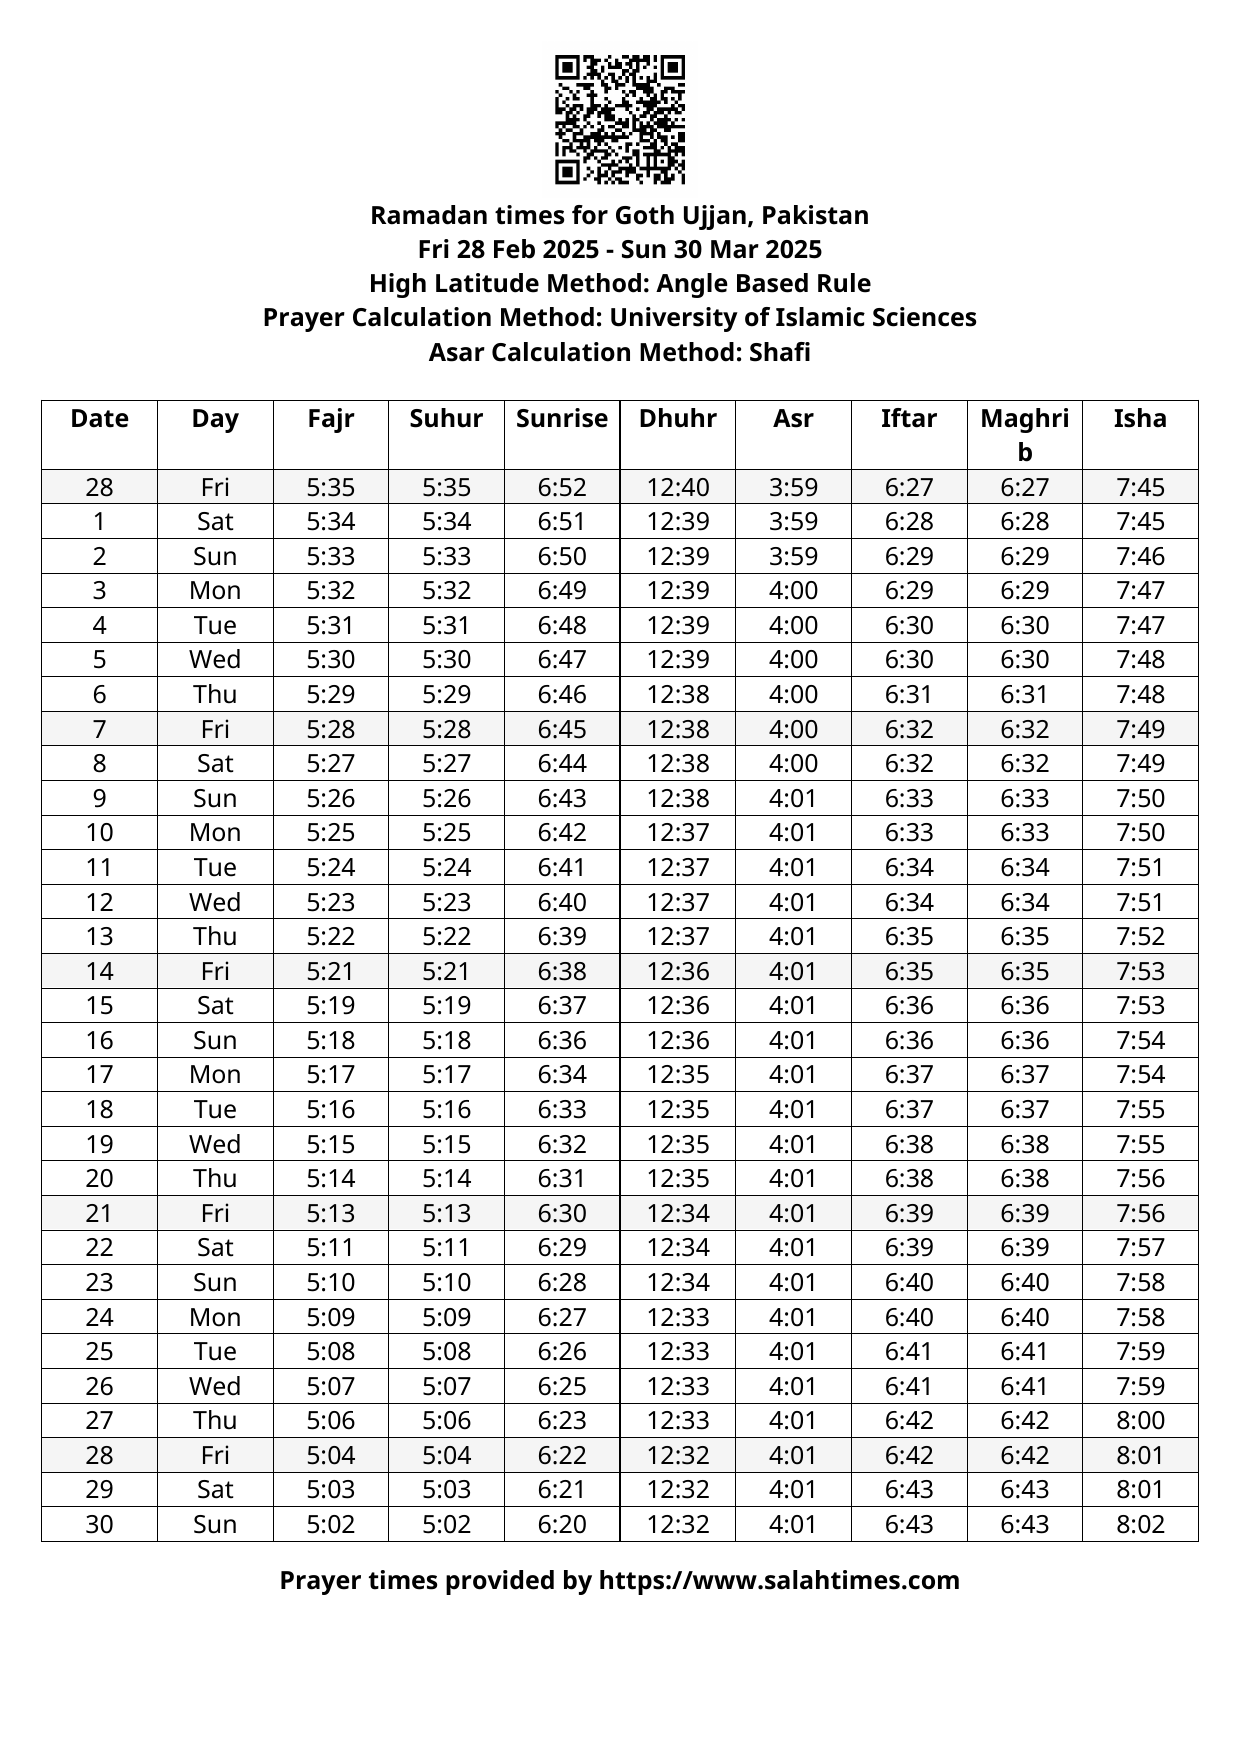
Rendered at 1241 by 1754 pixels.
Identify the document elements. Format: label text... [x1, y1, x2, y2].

table_cell 5:18 [274, 1023, 388, 1057]
table_cell 5:23 [274, 885, 388, 918]
table_cell 6:39 [968, 1231, 1082, 1264]
table_cell 12:38 [621, 781, 735, 814]
table_cell 5:03 [389, 1473, 504, 1506]
table_cell 5:30 [389, 643, 504, 676]
table_cell 4:01 [736, 1300, 851, 1333]
table_cell 6:42 [968, 1438, 1082, 1472]
table_cell 6:27 [852, 470, 967, 503]
table_cell 7:57 [1083, 1231, 1198, 1264]
table_cell 6:46 [505, 677, 619, 711]
table_cell 12:34 [621, 1196, 735, 1229]
table_cell 6:36 [852, 989, 967, 1022]
table_cell 6:40 [968, 1300, 1082, 1333]
table_cell Fri [158, 954, 273, 987]
table_cell 4:01 [736, 1023, 851, 1057]
table_cell 6:39 [505, 919, 619, 953]
table_cell 4:00 [736, 746, 851, 780]
table_cell 5:24 [389, 850, 504, 884]
table_cell 4:01 [736, 885, 851, 918]
table_cell 4:01 [736, 1369, 851, 1402]
table_cell 6:42 [852, 1404, 967, 1437]
table_cell 6:37 [968, 1092, 1082, 1126]
table_cell 5:15 [389, 1127, 504, 1160]
table_cell 3:59 [736, 504, 851, 538]
table_cell 6:39 [968, 1196, 1082, 1229]
table_cell 20 [42, 1161, 157, 1195]
table_cell Mon [158, 1058, 273, 1091]
table_cell 12:32 [621, 1507, 735, 1541]
table_cell 5:10 [389, 1265, 504, 1299]
table_header Maghrib [968, 401, 1082, 469]
table_cell 12:36 [621, 989, 735, 1022]
text Prayer Calculation Method: University of Islamic Sciences [42, 300, 1198, 334]
table_cell 5:22 [389, 919, 504, 953]
table_cell 6:39 [852, 1196, 967, 1229]
table_cell 8:00 [1083, 1404, 1198, 1437]
table_cell 7:56 [1083, 1196, 1198, 1229]
table_cell 4:01 [736, 1196, 851, 1229]
table_cell 5:19 [274, 989, 388, 1022]
table_cell 8:01 [1083, 1438, 1198, 1472]
table_cell Wed [158, 1369, 273, 1402]
text Fri 28 Feb 2025 - Sun 30 Mar 2025 [42, 232, 1198, 266]
table_cell 4:01 [736, 954, 851, 987]
table_cell Mon [158, 816, 273, 849]
table_cell 6:30 [968, 643, 1082, 676]
table_cell 6:41 [505, 850, 619, 884]
table_cell 6:35 [968, 954, 1082, 987]
table_cell 6:38 [852, 1161, 967, 1195]
table_cell 6:34 [505, 1058, 619, 1091]
table_cell 3 [42, 574, 157, 607]
table_cell 4:01 [736, 850, 851, 884]
table_cell 6:48 [505, 608, 619, 642]
table_cell 4:00 [736, 643, 851, 676]
table_cell 6:47 [505, 643, 619, 676]
table_cell 12:33 [621, 1334, 735, 1368]
table_cell 5:34 [389, 504, 504, 538]
table_cell 6:37 [505, 989, 619, 1022]
table_cell Tue [158, 850, 273, 884]
table_cell 7:55 [1083, 1092, 1198, 1126]
table_cell 6:51 [505, 504, 619, 538]
table_cell 7:45 [1083, 470, 1198, 503]
table_cell 7:58 [1083, 1300, 1198, 1333]
table_cell 6:50 [505, 539, 619, 572]
table_cell 12:38 [621, 746, 735, 780]
table_cell 5:13 [274, 1196, 388, 1229]
table_cell Sat [158, 1473, 273, 1506]
table_cell 5:32 [274, 574, 388, 607]
table_cell 6:30 [852, 643, 967, 676]
table_cell 6:40 [852, 1265, 967, 1299]
table_cell 6:41 [968, 1334, 1082, 1368]
table_cell 7:54 [1083, 1023, 1198, 1057]
table_cell 6:26 [505, 1334, 619, 1368]
table_cell 5:32 [389, 574, 504, 607]
table_cell 12:35 [621, 1058, 735, 1091]
table_cell Sun [158, 1023, 273, 1057]
table_cell 6:38 [852, 1127, 967, 1160]
table_cell 6:36 [968, 1023, 1082, 1057]
table_header Isha [1083, 401, 1198, 469]
table_cell 5:21 [389, 954, 504, 987]
table_cell 5:29 [274, 677, 388, 711]
table_cell 28 [42, 1438, 157, 1472]
table_cell Thu [158, 1404, 273, 1437]
table_cell 5:14 [274, 1161, 388, 1195]
table_cell 5:02 [389, 1507, 504, 1541]
table_cell 10 [42, 816, 157, 849]
table_cell 4:01 [736, 1092, 851, 1126]
table_cell 7:59 [1083, 1369, 1198, 1402]
table_cell 5:28 [274, 712, 388, 745]
table_cell 6:22 [505, 1438, 619, 1472]
table_cell 4:01 [736, 1404, 851, 1437]
table_cell 6:29 [852, 574, 967, 607]
table_cell 27 [42, 1404, 157, 1437]
table_cell 6:35 [852, 919, 967, 953]
table_cell 5:11 [389, 1231, 504, 1264]
table_cell 12:36 [621, 954, 735, 987]
table_cell 23 [42, 1265, 157, 1299]
table_cell 12:36 [621, 1023, 735, 1057]
table_cell 6:43 [852, 1507, 967, 1541]
table_cell 4:01 [736, 1231, 851, 1264]
table_cell 5:07 [389, 1369, 504, 1402]
table_cell 6:43 [852, 1473, 967, 1506]
table_cell 7:51 [1083, 885, 1198, 918]
table_cell 6:30 [852, 608, 967, 642]
table_cell 5:34 [274, 504, 388, 538]
table_cell Sun [158, 1507, 273, 1541]
table_cell 5:28 [389, 712, 504, 745]
table_cell 5:30 [274, 643, 388, 676]
table_cell 21 [42, 1196, 157, 1229]
table_cell Wed [158, 643, 273, 676]
table_cell 17 [42, 1058, 157, 1091]
table_cell 12:33 [621, 1300, 735, 1333]
table_cell 6:32 [852, 712, 967, 745]
table_cell 4 [42, 608, 157, 642]
table_cell 6:20 [505, 1507, 619, 1541]
table_cell 12:32 [621, 1438, 735, 1472]
table_cell 5:07 [274, 1369, 388, 1402]
table_cell 4:00 [736, 712, 851, 745]
table_cell 5:19 [389, 989, 504, 1022]
table_cell 15 [42, 989, 157, 1022]
table_cell 8 [42, 746, 157, 780]
table_cell Sun [158, 781, 273, 814]
table_cell 6:52 [505, 470, 619, 503]
table_cell 24 [42, 1300, 157, 1333]
table_cell 6:36 [505, 1023, 619, 1057]
table_cell 12:37 [621, 816, 735, 849]
table_cell 6:35 [852, 954, 967, 987]
table_cell 6:42 [505, 816, 619, 849]
table_header Iftar [852, 401, 967, 469]
table_cell 5:27 [389, 746, 504, 780]
table_cell 5:14 [389, 1161, 504, 1195]
table_cell 5:02 [274, 1507, 388, 1541]
table_cell 6:42 [968, 1404, 1082, 1437]
table_cell 6:34 [852, 850, 967, 884]
table_cell 5:16 [389, 1092, 504, 1126]
table_cell 7:46 [1083, 539, 1198, 572]
table_cell 6:42 [852, 1438, 967, 1472]
table_cell Mon [158, 1300, 273, 1333]
table_cell 7:52 [1083, 919, 1198, 953]
table_cell Wed [158, 885, 273, 918]
table_cell 5:31 [274, 608, 388, 642]
table_cell 6:41 [852, 1334, 967, 1368]
table_cell 5:31 [389, 608, 504, 642]
table_cell 7:48 [1083, 643, 1198, 676]
table_cell 18 [42, 1092, 157, 1126]
table_cell 5:27 [274, 746, 388, 780]
table_cell 12:37 [621, 850, 735, 884]
table_cell 6:40 [852, 1300, 967, 1333]
table_cell 7:54 [1083, 1058, 1198, 1091]
picture [542, 41, 699, 198]
table_cell 4:01 [736, 1127, 851, 1160]
table_cell 28 [42, 470, 157, 503]
table_cell 5:25 [274, 816, 388, 849]
table_cell 6:28 [852, 504, 967, 538]
table_cell 5:08 [274, 1334, 388, 1368]
table_cell 7:50 [1083, 816, 1198, 849]
table_cell 7:47 [1083, 608, 1198, 642]
table_cell 12:33 [621, 1369, 735, 1402]
table_cell 12:35 [621, 1127, 735, 1160]
table_cell Tue [158, 608, 273, 642]
table_cell 5:04 [389, 1438, 504, 1472]
table_cell 6:34 [968, 885, 1082, 918]
table_cell 4:01 [736, 816, 851, 849]
table_cell 7:53 [1083, 954, 1198, 987]
table_cell 6:41 [852, 1369, 967, 1402]
table_cell 7:48 [1083, 677, 1198, 711]
table_cell 6:31 [968, 677, 1082, 711]
table_cell 6:21 [505, 1473, 619, 1506]
table_cell 4:01 [736, 1507, 851, 1541]
table_cell 6:31 [505, 1161, 619, 1195]
table_cell 6:27 [505, 1300, 619, 1333]
table_cell 12:33 [621, 1404, 735, 1437]
table_cell 5:10 [274, 1265, 388, 1299]
table_cell 1 [42, 504, 157, 538]
table_cell 4:01 [736, 1058, 851, 1091]
table_cell 5:04 [274, 1438, 388, 1472]
table_cell 4:01 [736, 1334, 851, 1368]
table_cell 4:01 [736, 1438, 851, 1472]
table_cell 12:39 [621, 643, 735, 676]
table_cell 6:33 [968, 816, 1082, 849]
table_cell 3:59 [736, 539, 851, 572]
table_cell 5:11 [274, 1231, 388, 1264]
table_cell 5:33 [274, 539, 388, 572]
table_cell Fri [158, 470, 273, 503]
table_cell 6:33 [852, 816, 967, 849]
table_cell 6:36 [852, 1023, 967, 1057]
table_cell 7:51 [1083, 850, 1198, 884]
table_cell 14 [42, 954, 157, 987]
table_header Suhur [389, 401, 504, 469]
table_cell Tue [158, 1092, 273, 1126]
table_cell 6:38 [968, 1127, 1082, 1160]
table_cell 5:08 [389, 1334, 504, 1368]
table_cell 5:09 [274, 1300, 388, 1333]
table_cell 6 [42, 677, 157, 711]
table_cell 5:35 [274, 470, 388, 503]
table_cell 12:35 [621, 1161, 735, 1195]
table_cell 6:33 [852, 781, 967, 814]
table_cell 6:39 [852, 1231, 967, 1264]
table_cell 6:37 [852, 1092, 967, 1126]
table_cell 12:39 [621, 574, 735, 607]
table_cell 8:01 [1083, 1473, 1198, 1506]
table_cell Thu [158, 1161, 273, 1195]
table_cell 6:38 [968, 1161, 1082, 1195]
table_cell 6:33 [968, 781, 1082, 814]
table_cell 5:09 [389, 1300, 504, 1333]
table_cell 5:26 [274, 781, 388, 814]
table_cell 5:29 [389, 677, 504, 711]
table_cell 12:34 [621, 1231, 735, 1264]
table_header Fajr [274, 401, 388, 469]
table_cell Fri [158, 1438, 273, 1472]
table_cell 6:40 [505, 885, 619, 918]
table_cell 12:39 [621, 539, 735, 572]
table_cell Sat [158, 989, 273, 1022]
table_header Date [42, 401, 157, 469]
table_cell 4:00 [736, 574, 851, 607]
table_cell 4:01 [736, 1473, 851, 1506]
table_cell 5:17 [389, 1058, 504, 1091]
table_cell 6:32 [505, 1127, 619, 1160]
table_cell 6:37 [852, 1058, 967, 1091]
table_cell 19 [42, 1127, 157, 1160]
table_cell Fri [158, 1196, 273, 1229]
table_cell 29 [42, 1473, 157, 1506]
table_cell 5:13 [389, 1196, 504, 1229]
table_header Sunrise [505, 401, 619, 469]
table_cell Sun [158, 539, 273, 572]
table_cell 5:18 [389, 1023, 504, 1057]
table_cell 12:35 [621, 1092, 735, 1126]
table_cell 7:50 [1083, 781, 1198, 814]
table_cell 6:32 [968, 746, 1082, 780]
text High Latitude Method: Angle Based Rule [42, 266, 1198, 300]
table_cell Sat [158, 504, 273, 538]
table_header Day [158, 401, 273, 469]
table_cell 6:43 [968, 1473, 1082, 1506]
table_cell 12:40 [621, 470, 735, 503]
table_cell 11 [42, 850, 157, 884]
table_cell 6:33 [505, 1092, 619, 1126]
table_cell Wed [158, 1127, 273, 1160]
table_cell 6:28 [968, 504, 1082, 538]
table_cell Thu [158, 919, 273, 953]
table_cell 13 [42, 919, 157, 953]
table_cell 4:01 [736, 1265, 851, 1299]
table_cell 5:03 [274, 1473, 388, 1506]
table_cell 3:59 [736, 470, 851, 503]
table_cell 25 [42, 1334, 157, 1368]
table_cell 4:01 [736, 781, 851, 814]
table_cell 4:01 [736, 1161, 851, 1195]
table_cell 5:24 [274, 850, 388, 884]
table_cell 4:00 [736, 608, 851, 642]
table_cell 4:01 [736, 919, 851, 953]
table_cell 30 [42, 1507, 157, 1541]
table_cell 5:35 [389, 470, 504, 503]
table_cell 5:26 [389, 781, 504, 814]
table_cell 6:40 [968, 1265, 1082, 1299]
table_cell 4:01 [736, 989, 851, 1022]
table_cell 5:22 [274, 919, 388, 953]
table_cell 7:59 [1083, 1334, 1198, 1368]
table_cell 5:15 [274, 1127, 388, 1160]
table_cell 12:38 [621, 712, 735, 745]
table_cell 5:23 [389, 885, 504, 918]
table_cell Mon [158, 574, 273, 607]
table_cell 2 [42, 539, 157, 572]
table_cell 12 [42, 885, 157, 918]
table_cell 5:21 [274, 954, 388, 987]
table_cell 6:34 [852, 885, 967, 918]
table_cell 6:41 [968, 1369, 1082, 1402]
table_cell 7:45 [1083, 504, 1198, 538]
table_cell 5:17 [274, 1058, 388, 1091]
table_cell 22 [42, 1231, 157, 1264]
table_cell Sat [158, 1231, 273, 1264]
table_cell 6:31 [852, 677, 967, 711]
table_cell 9 [42, 781, 157, 814]
table_cell 7:47 [1083, 574, 1198, 607]
table_cell 6:29 [505, 1231, 619, 1264]
table_cell 7:49 [1083, 712, 1198, 745]
table_cell 12:38 [621, 677, 735, 711]
table_cell 4:00 [736, 677, 851, 711]
table_cell 6:49 [505, 574, 619, 607]
table_cell 5:06 [389, 1404, 504, 1437]
table_cell 6:28 [505, 1265, 619, 1299]
table_cell 16 [42, 1023, 157, 1057]
table_cell 7 [42, 712, 157, 745]
table_header Asr [736, 401, 851, 469]
table_cell 6:32 [968, 712, 1082, 745]
table_cell 12:39 [621, 504, 735, 538]
text Asar Calculation Method: Shafi [42, 334, 1198, 368]
table_cell 5 [42, 643, 157, 676]
table_header Dhuhr [621, 401, 735, 469]
table_cell 26 [42, 1369, 157, 1402]
table_cell 5:33 [389, 539, 504, 572]
table_cell 12:37 [621, 919, 735, 953]
table_cell 6:29 [968, 539, 1082, 572]
table_cell 6:43 [505, 781, 619, 814]
table_cell 5:06 [274, 1404, 388, 1437]
table_cell Fri [158, 712, 273, 745]
table_cell 5:25 [389, 816, 504, 849]
table_cell Sun [158, 1265, 273, 1299]
table_cell 6:43 [968, 1507, 1082, 1541]
table_cell 7:53 [1083, 989, 1198, 1022]
table_cell 6:45 [505, 712, 619, 745]
table_cell 6:36 [968, 989, 1082, 1022]
table_cell 12:39 [621, 608, 735, 642]
table_cell 6:34 [968, 850, 1082, 884]
table_cell 7:56 [1083, 1161, 1198, 1195]
table_cell 7:58 [1083, 1265, 1198, 1299]
table_cell 6:44 [505, 746, 619, 780]
table_cell 6:25 [505, 1369, 619, 1402]
table_cell 8:02 [1083, 1507, 1198, 1541]
table_cell Sat [158, 746, 273, 780]
table_cell 6:37 [968, 1058, 1082, 1091]
table_cell Tue [158, 1334, 273, 1368]
table_cell 6:30 [968, 608, 1082, 642]
table_cell Thu [158, 677, 273, 711]
table_cell 6:23 [505, 1404, 619, 1437]
table_cell 5:16 [274, 1092, 388, 1126]
table_cell 6:32 [852, 746, 967, 780]
table_cell 7:49 [1083, 746, 1198, 780]
text Ramadan times for Goth Ujjan, Pakistan [42, 198, 1198, 232]
table_cell 6:29 [852, 539, 967, 572]
table_cell 6:38 [505, 954, 619, 987]
table_cell 6:29 [968, 574, 1082, 607]
table_cell 6:30 [505, 1196, 619, 1229]
table_cell 6:27 [968, 470, 1082, 503]
table_cell 12:37 [621, 885, 735, 918]
table_cell 7:55 [1083, 1127, 1198, 1160]
text Prayer times provided by https://www.salahtimes.com [42, 1563, 1198, 1597]
table_cell 6:35 [968, 919, 1082, 953]
table_cell 12:32 [621, 1473, 735, 1506]
table_cell 12:34 [621, 1265, 735, 1299]
